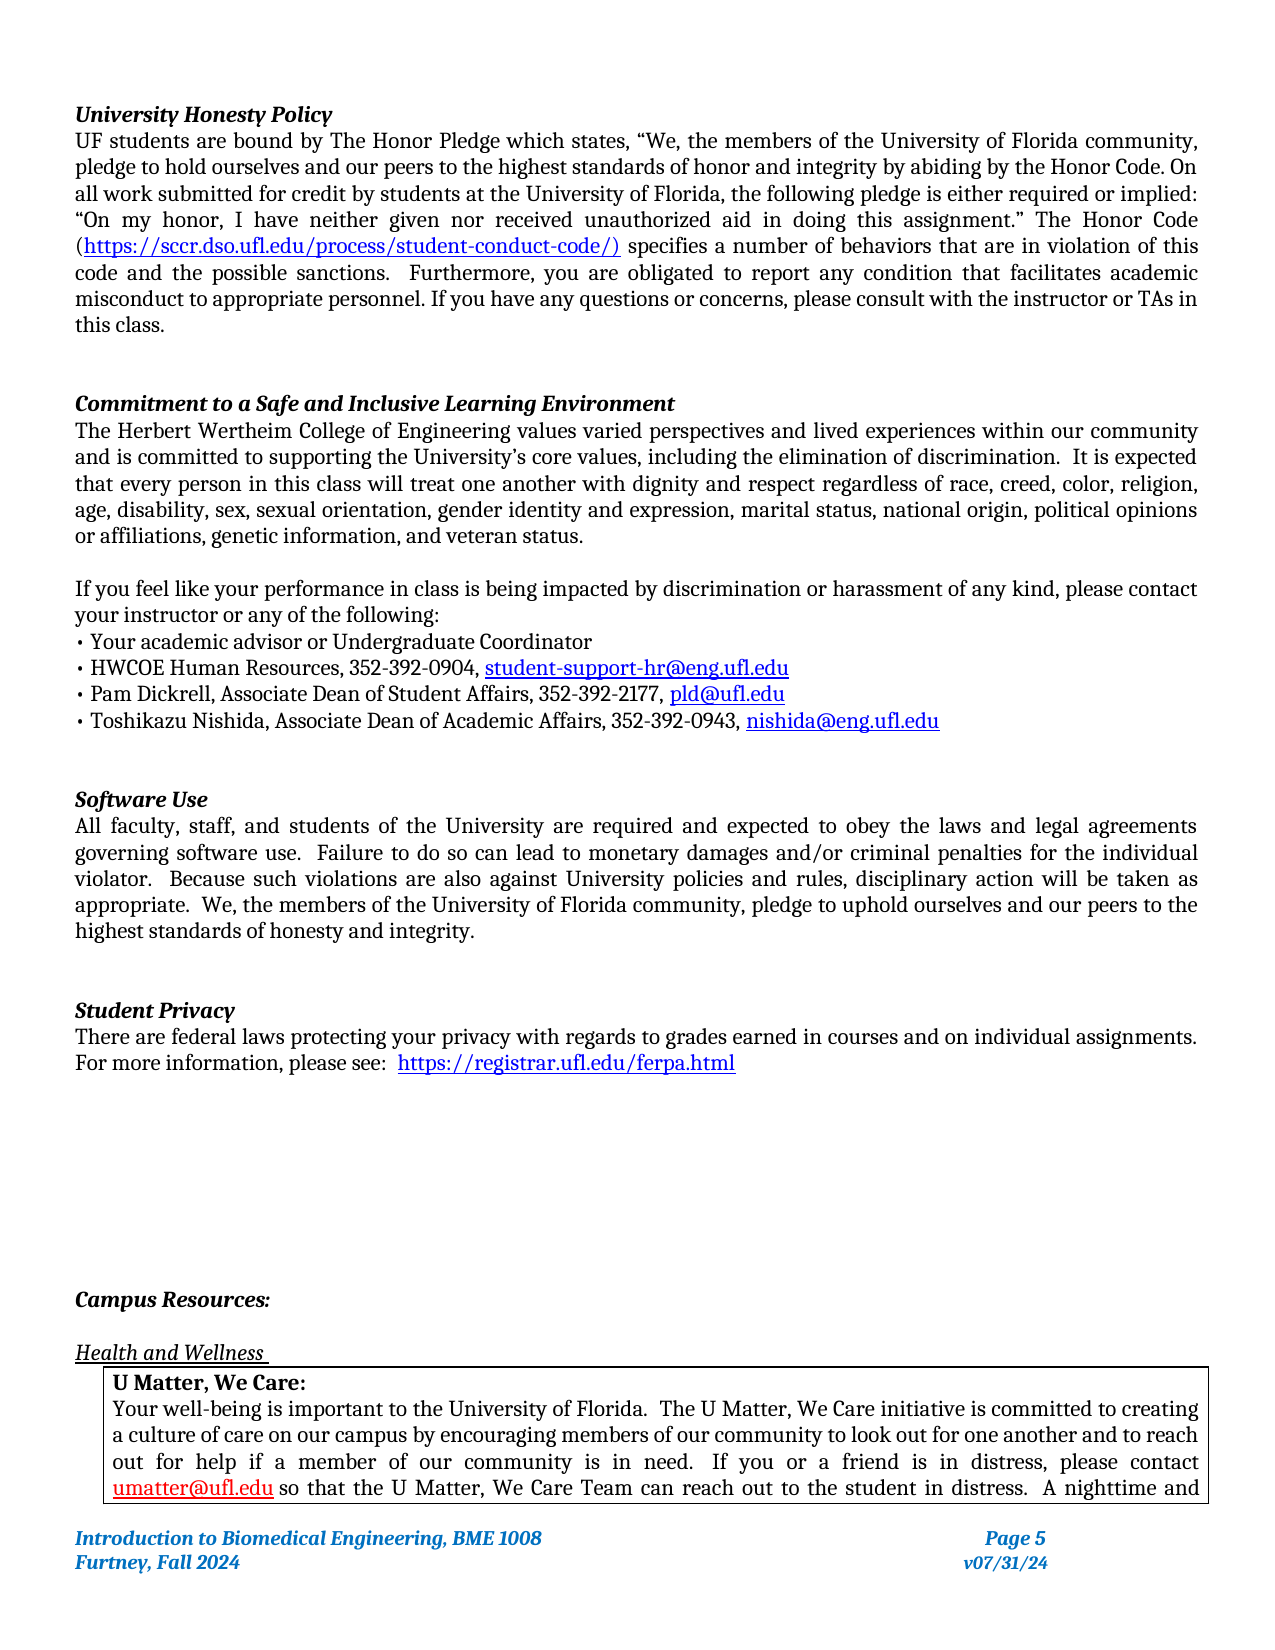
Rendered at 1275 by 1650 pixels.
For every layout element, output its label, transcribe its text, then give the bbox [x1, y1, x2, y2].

text • Your academic advisor or Undergraduate Coordinator [75, 628, 1200, 655]
text The Herbert Wertheim College of Engineering values varied perspectives and lived experiences within our community and is committed to supporting the University’s core values, including the elimination of discrimination. It is expected that every person in this class will treat one another with dignity and respect regardless of race, creed, color, religion, age, disability, sex, sexual orientation, gender identity and expression, marital status, national origin, political opinions or affiliations, genetic information, and veteran status. [75, 418, 1200, 549]
text There are federal laws protecting your privacy with regards to grades earned in courses and on individual assignments. For more information, please see: https://registrar.ufl.edu/ferpa.html [75, 1024, 1200, 1076]
text • Pam Dickrell, Associate Dean of Student Affairs, 352-392-2177, pld@ufl.edu [75, 681, 1200, 707]
text Health and Wellness [75, 1340, 1200, 1366]
text UF students are bound by The Honor Pledge which states, “We, the members of the University of Florida community, pledge to hold ourselves and our peers to the highest standards of honor and integrity by abiding by the Honor Code. On all work submitted for credit by students at the University of Florida, the following pledge is either required or implied: “On my honor, I have neither given nor received unauthorized aid in doing this assignment.” The Honor Code (https://sccr.dso.ufl.edu/process/student-conduct-code/) specifies a number of behaviors that are in violation of this code and the possible sanctions. Furthermore, you are obligated to report any condition that facilitates academic misconduct to appropriate personnel. If you have any questions or concerns, please consult with the instructor or TAs in this class. [75, 128, 1200, 338]
text Campus Resources: [75, 1287, 1200, 1314]
text Software Use [75, 787, 1200, 813]
text Student Privacy [75, 997, 1200, 1024]
text U Matter, We Care: [104, 1368, 1208, 1393]
text If you feel like your performance in class is being impacted by discrimination or harassment of any kind, please contact your instructor or any of the following: [75, 576, 1200, 628]
text • Toshikazu Nishida, Associate Dean of Academic Affairs, 352-392-0943, nishida@eng.ufl.edu [75, 707, 1200, 734]
text Commitment to a Safe and Inclusive Learning Environment [75, 391, 1200, 418]
text University Honesty Policy [75, 101, 1200, 128]
text • HWCOE Human Resources, 352-392-0904, student-support-hr@eng.ufl.edu [75, 655, 1200, 681]
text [104, 1393, 1208, 1503]
text All faculty, staff, and students of the University are required and expected to obey the laws and legal agreements governing software use. Failure to do so can lead to monetary damages and/or criminal penalties for the individual violator. Because such violations are also against University policies and rules, disciplinary action will be taken as appropriate. We, the members of the University of Florida community, pledge to uphold ourselves and our peers to the highest standards of honesty and integrity. [75, 813, 1200, 945]
